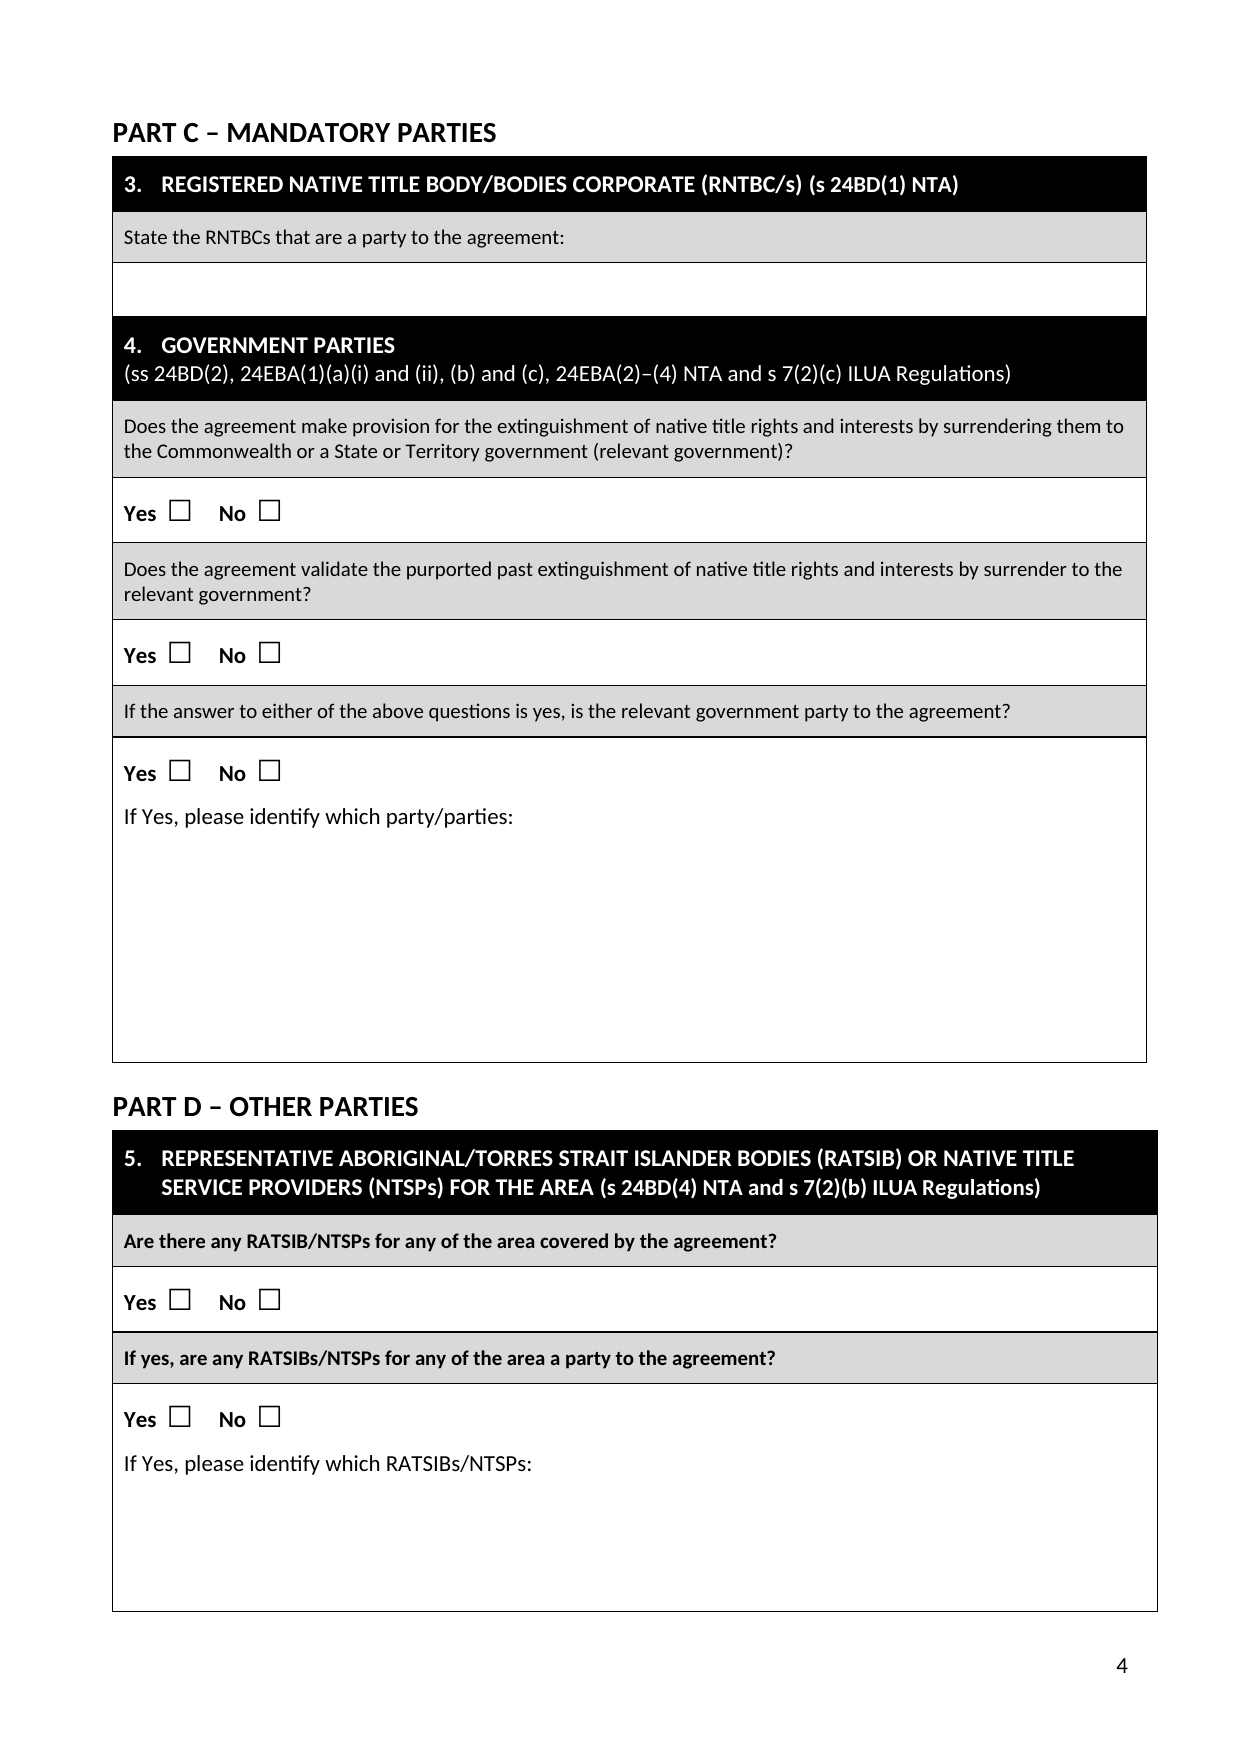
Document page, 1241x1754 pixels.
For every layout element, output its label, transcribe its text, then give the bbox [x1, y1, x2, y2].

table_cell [113, 1384, 1157, 1611]
table_cell Yes No If Yes, please identify which party/parties: [113, 738, 1146, 1062]
table_cell Yes No [113, 478, 1146, 542]
table_header REPRESENTATIVE ABORIGINAL/TORRES STRAIT ISLANDER BODIES (RATSIB) OR NATIVE TITLE SERVICE PROVIDERS (NTSPs) FOR THE AREA (s 24BD(4) NTA and s 7(2)(b) ILUA Regulations) [113, 1131, 1157, 1214]
table_cell Does the agreement validate the purported past extinguishment of native title rights and interests by surrender to the relevant government? [113, 543, 1146, 619]
table_cell Are there any RATSIB/NTSPs for any of the area covered by the agreement? [113, 1215, 1157, 1266]
table_cell GOVERNMENT PARTIES (ss 24BD(2), 24EBA(1)(a)(i) and (ii), (b) and (c), 24EBA(2)–(4) NTA and s 7(2)(c) ILUA Regulations) [113, 318, 1146, 400]
table_cell Does the agreement make provision for the extinguishment of native title rights and interests by surrendering them to the Commonwealth or a State or Territory government (relevant government)? [113, 401, 1146, 477]
table_cell State the RNTBCs that are a party to the agreement: [113, 212, 1146, 262]
table_cell If yes, are any RATSIBs/NTSPs for any of the area a party to the agreement? [113, 1333, 1157, 1383]
table_header REGISTERED NATIVE TITLE BODY/BODIES CORPORATE (RNTBC/s) (s 24BD(1) NTA) [113, 157, 1146, 211]
table_cell If the answer to either of the above questions is yes, is the relevant government party to the agreement? [113, 686, 1146, 736]
subtitle PART D – OTHER PARTIES [112, 1088, 1128, 1123]
table_cell [113, 263, 1146, 316]
table_cell Yes No [113, 1267, 1157, 1331]
table_cell Yes No [113, 620, 1146, 685]
subtitle PART C – MANDATORY PARTIES [112, 114, 1128, 149]
